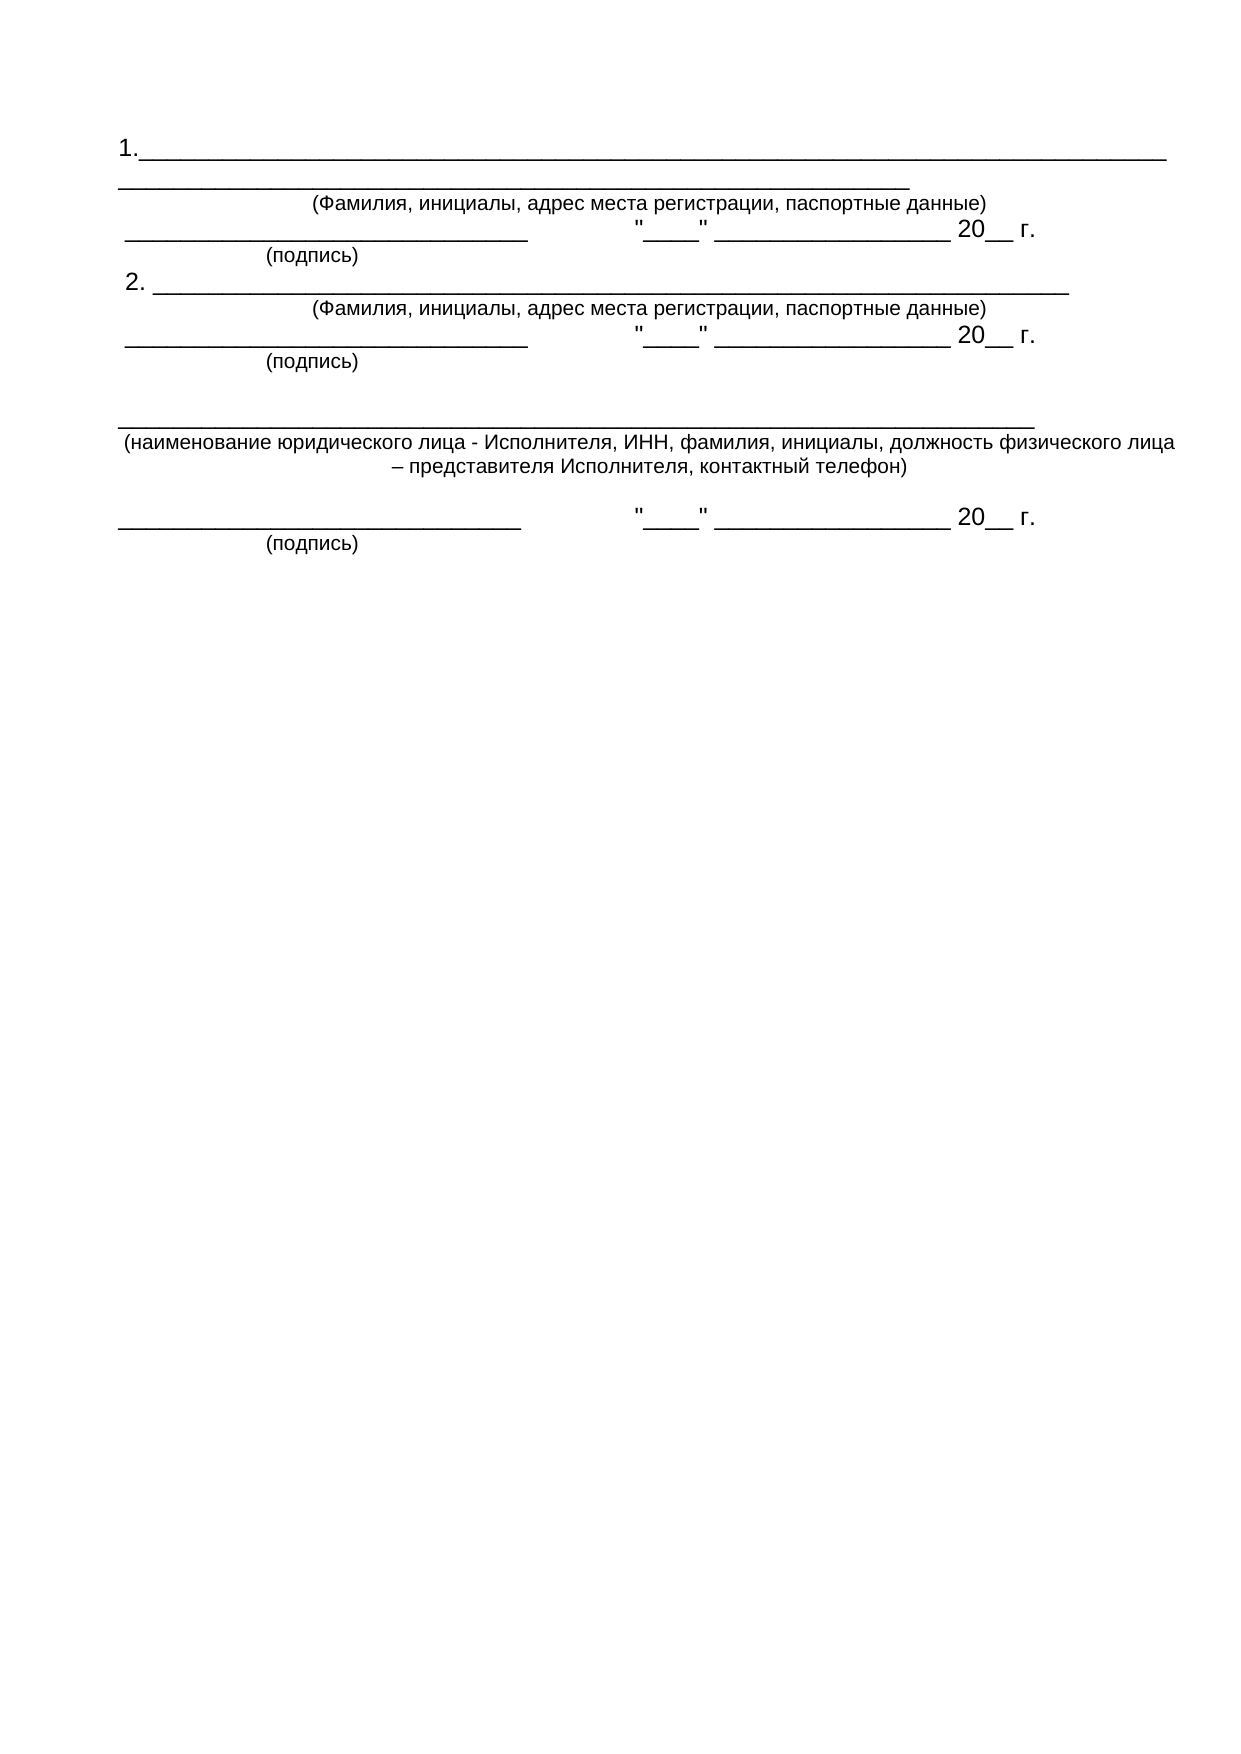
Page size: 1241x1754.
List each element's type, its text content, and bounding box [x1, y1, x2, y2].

text (Фамилия, инициалы, адрес места регистрации, паспортные данные) [118, 190, 1181, 214]
text _____________________________ "____" _________________ 20__ г. [118, 320, 1181, 348]
text (Фамилия, инициалы, адрес места регистрации, паспортные данные) [118, 296, 1181, 320]
text (подпись) [118, 243, 1181, 267]
text 1.___________________________________________________________________________________________________________________________________ [118, 133, 1181, 190]
text _____________________________ "____" _________________ 20__ г. [118, 214, 1181, 243]
text 2. __________________________________________________________________ [118, 267, 1181, 296]
text _____________________________ "____" _________________ 20__ г. [118, 502, 1181, 531]
text __________________________________________________________________ [118, 401, 1181, 430]
text (наименование юридического лица - Исполнителя, ИНН, фамилия, инициалы, должность физического лица – представителя Исполнителя, контактный телефон) [118, 430, 1181, 478]
text (подпись) [118, 348, 1181, 372]
text (подпись) [118, 531, 1181, 554]
